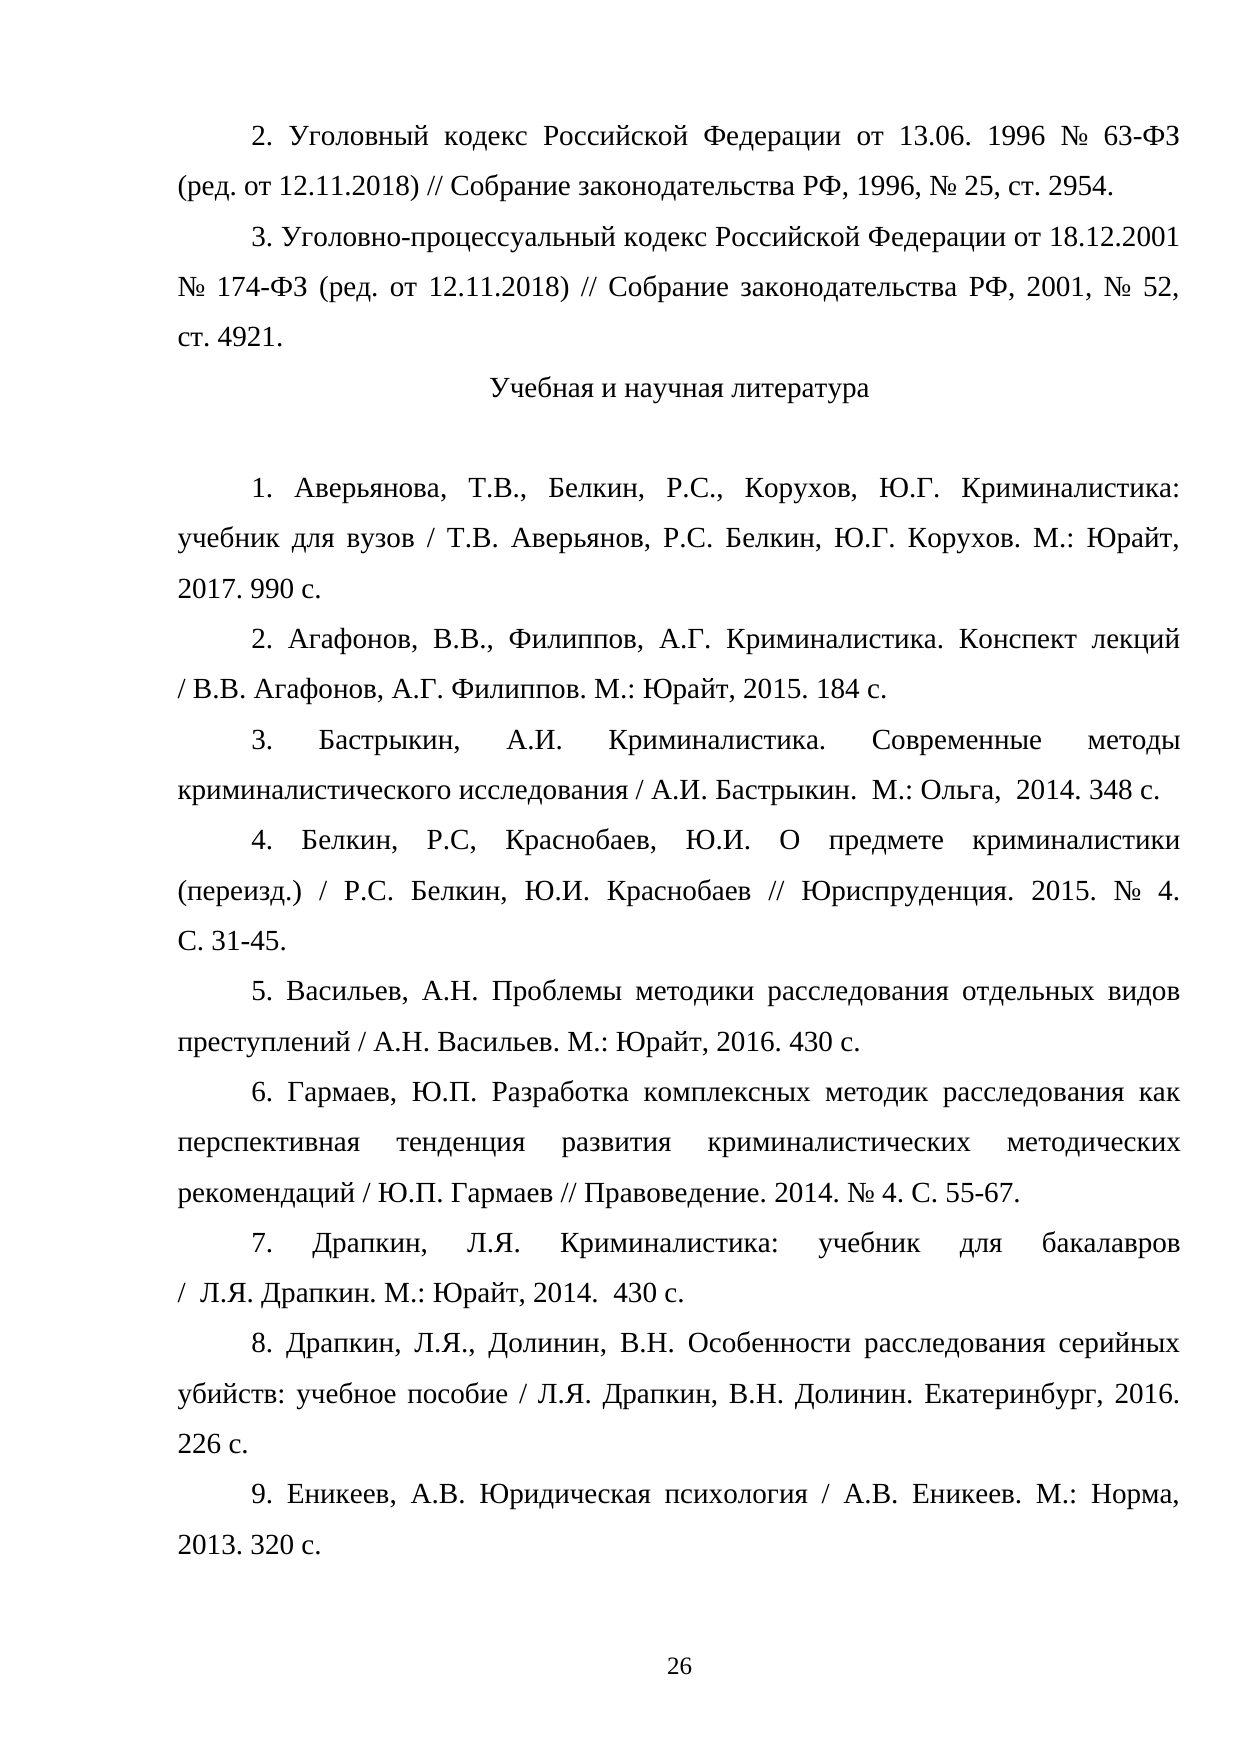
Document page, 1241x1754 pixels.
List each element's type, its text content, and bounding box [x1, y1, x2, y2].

list Бастрыкин, А.И. Криминалистика. Современные методы криминалистического исследования / А.И. Бастрыкин. М.: Ольга, 2014. 348 c. [177, 722, 1181, 806]
list Драпкин, Л.Я., Долинин, В.Н. Особенности расследования серийных убийств: учебное пособие / Л.Я. Драпкин, В.Н. Долинин. Екатеринбург, 2016. 226 с. [177, 1326, 1181, 1460]
list Агафонов, В.В., Филиппов, А.Г. Криминалистика. Конспект лекций / В.В. Агафонов, А.Г. Филиппов. М.: Юрайт, 2015. 184 с. [177, 621, 1181, 705]
list Аверьянова, Т.В., Белкин, Р.С., Корухов, Ю.Г. Криминалистика: учебник для вузов / Т.В. Аверьянов, Р.С. Белкин, Ю.Г. Корухов. М.: Юрайт, 2017. 990 с. [177, 470, 1181, 604]
list Драпкин, Л.Я. Криминалистика: учебник для бакалавров / Л.Я. Драпкин. М.: Юрайт, 2014. 430 с. [177, 1225, 1181, 1309]
list Уголовно-процессуальный кодекс Российской Федерации от 18.12.2001 № 174-ФЗ (ред. от 12.11.2018) // Собрание законодательства РФ, 2001, № 52, ст. 4921. [177, 219, 1181, 353]
list Белкин, Р.С, Краснобаев, Ю.И. О предмете криминалистики (переизд.) / Р.С. Белкин, Ю.И. Краснобаев // Юриспруденция. 2015. № 4. С. 31-45. [177, 822, 1181, 957]
list Васильев, А.Н. Проблемы методики расследования отдельных видов преступлений / А.Н. Васильев. М.: Юрайт, 2016. 430 с. [177, 973, 1181, 1057]
list Уголовный кодекс Российской Федерации от 13.06. 1996 № 63-ФЗ (ред. от 12.11.2018) // Собрание законодательства РФ, 1996, № 25, ст. 2954. [177, 118, 1181, 202]
list Еникеев, А.В. Юридическая психология / А.В. Еникеев. М.: Норма, 2013. 320 с. [177, 1477, 1181, 1560]
text Учебная и научная литература [177, 370, 1181, 403]
list Гармаев, Ю.П. Разработка комплексных методик расследования как перспективная тенденция развития криминалистических методических рекомендаций / Ю.П. Гармаев // Правоведение. 2014. № 4. С. 55-67. [177, 1074, 1181, 1208]
